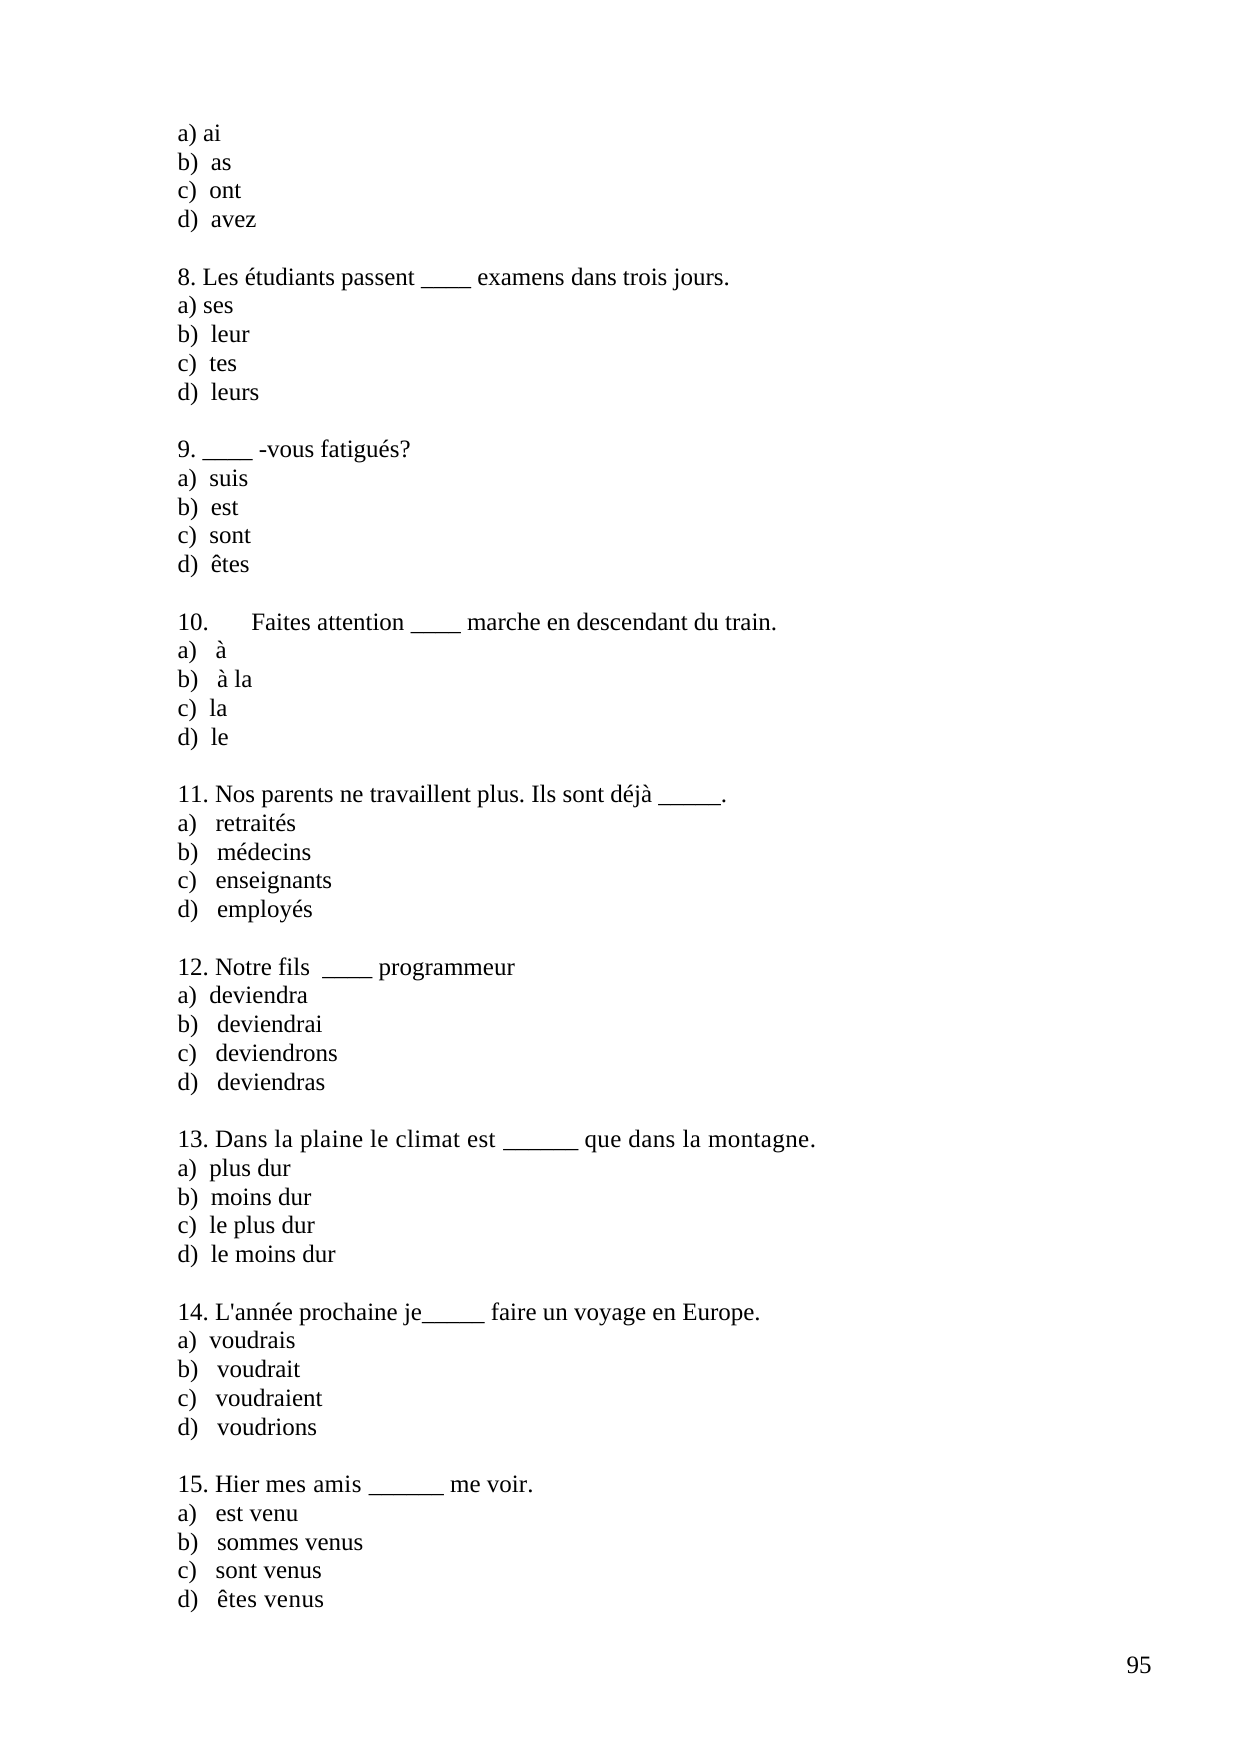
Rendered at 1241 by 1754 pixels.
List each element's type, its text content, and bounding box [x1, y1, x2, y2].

text b) médecins [177, 837, 1152, 866]
text a) ses [177, 291, 1152, 319]
text 12. Notre fils ____ programmeur [177, 952, 1152, 981]
text b) est [177, 492, 1152, 521]
text a) deviendra [177, 981, 1152, 1009]
text c) tes [177, 348, 1152, 377]
text 13. Dans la plaine le climat est ______ que dans la montagne. [177, 1124, 1152, 1153]
text b) voudrait [177, 1354, 1152, 1383]
text a) voudrais [177, 1326, 1152, 1354]
text a) retraités [177, 808, 1152, 837]
text 11. Nos parents ne travaillent plus. Ils sont déjà _____. [177, 779, 1152, 808]
text a) ai [177, 118, 1152, 147]
text d) le [177, 722, 1152, 751]
text c) voudraient [177, 1383, 1152, 1412]
list 8. Les étudiants passent ____ examens dans trois jours. [177, 262, 1152, 291]
text d) voudrions [177, 1412, 1152, 1441]
list a) est venu [177, 1498, 1152, 1527]
text d) deviendras [177, 1067, 1152, 1096]
text d) avez [177, 204, 1152, 233]
text c) enseignants [177, 866, 1152, 894]
text d) le moins dur [177, 1239, 1152, 1268]
text b) leur [177, 319, 1152, 348]
text 15. Hier mes amis ______ me voir. [177, 1469, 1152, 1498]
list d) êtes venus [177, 1584, 1152, 1613]
text c) ont [177, 176, 1152, 204]
text d) êtes [177, 549, 1152, 578]
text c) la [177, 693, 1152, 722]
text b) moins dur [177, 1182, 1152, 1211]
text d) employés [177, 894, 1152, 923]
text b) à la [177, 664, 1152, 693]
text 9. ____ -vous fatigués? [177, 434, 1152, 463]
text a) à [177, 636, 1152, 664]
text c) deviendrons [177, 1038, 1152, 1067]
text c) le plus dur [177, 1211, 1152, 1239]
text d) leurs [177, 377, 1152, 406]
text a) plus dur [177, 1153, 1152, 1182]
text c) sont [177, 521, 1152, 549]
list b) sommes venus [177, 1527, 1152, 1556]
list c) sont venus [177, 1556, 1152, 1584]
text b) as [177, 147, 1152, 176]
text b) deviendrai [177, 1009, 1152, 1038]
text 10. Faites attention ____ marche en descendant du train. [177, 607, 1152, 636]
text 14. L'année prochaine je_____ faire un voyage en Europe. [177, 1297, 1152, 1326]
text a) suis [177, 463, 1152, 492]
